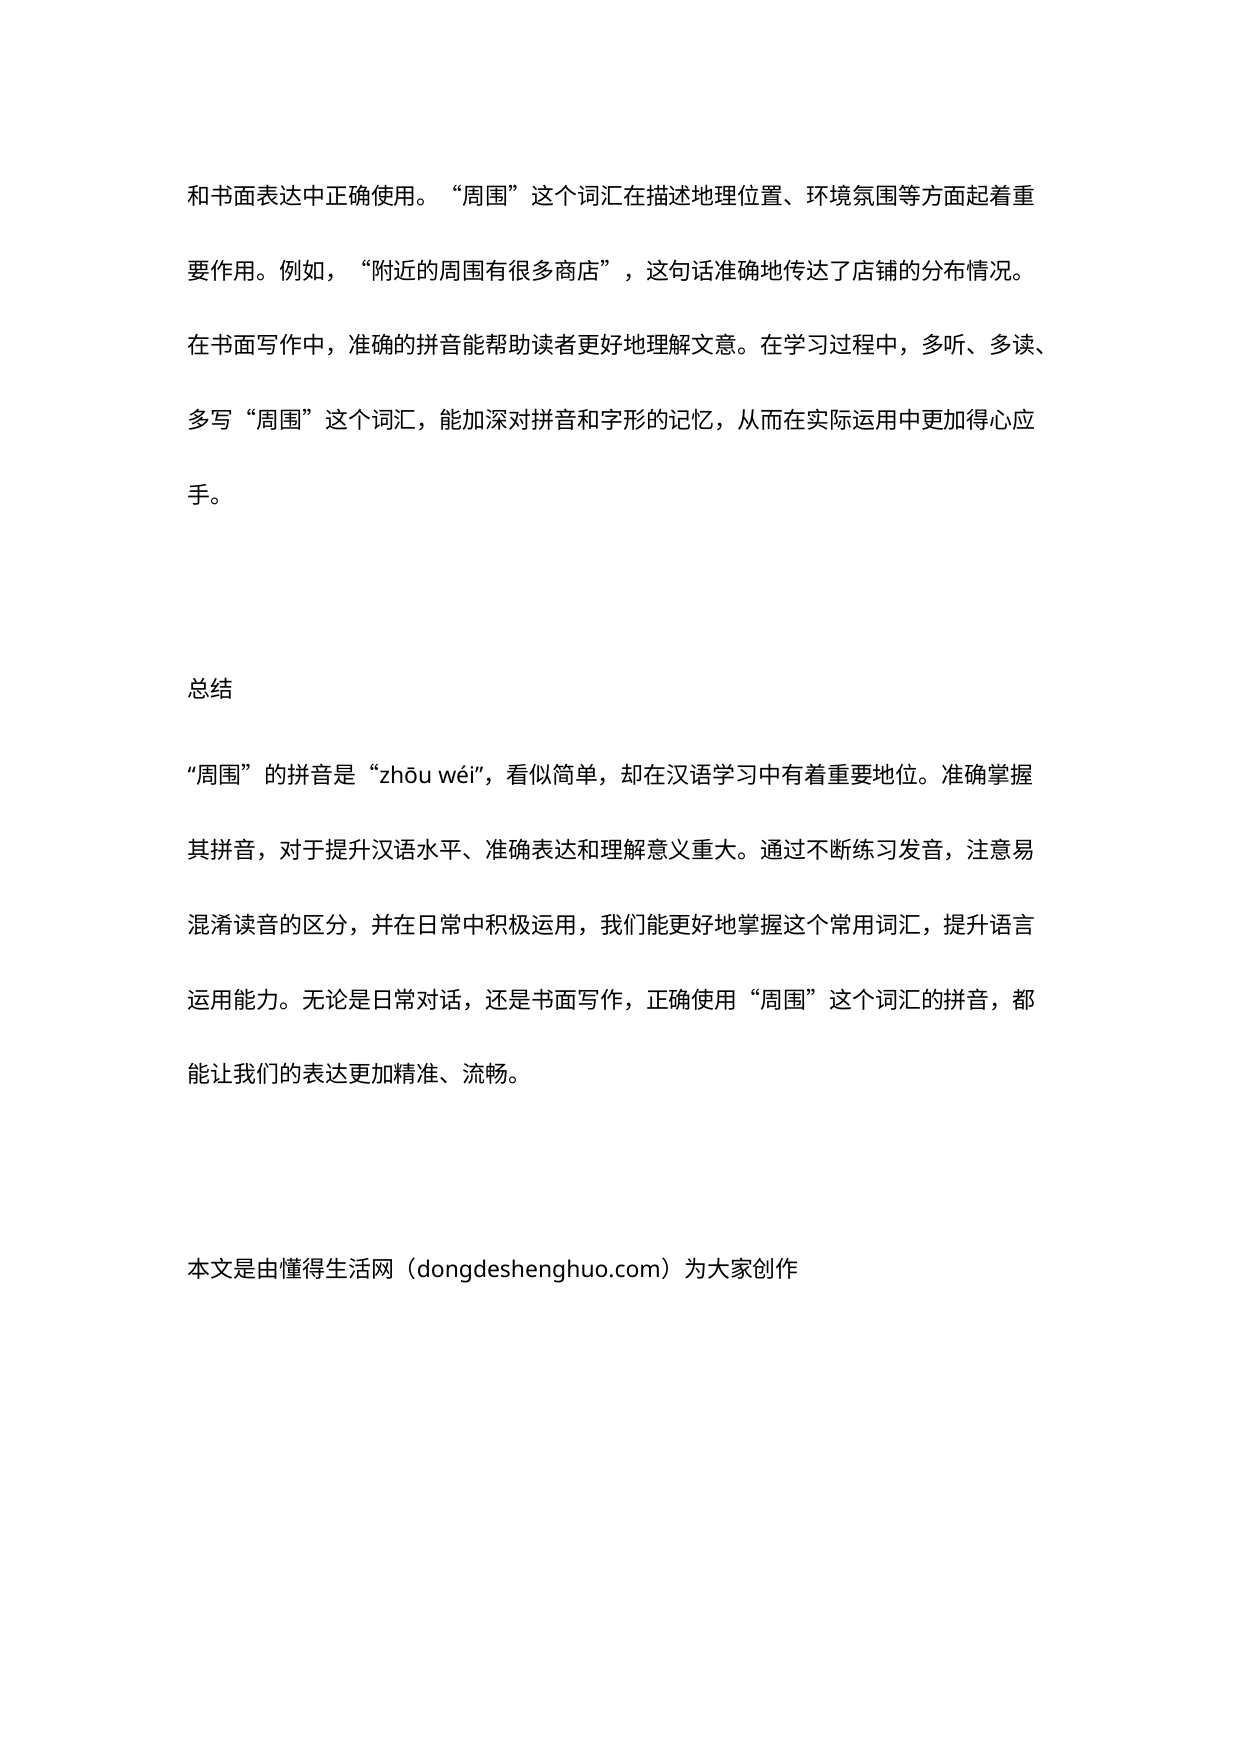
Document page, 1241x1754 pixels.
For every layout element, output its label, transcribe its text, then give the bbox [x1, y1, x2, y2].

text 总结 [187, 655, 1053, 720]
text “周围”的拼音是“zhōu wéi”，看似简单，却在汉语学习中有着重要地位。准确掌握其拼音，对于提升汉语水平、准确表达和理解意义重大。通过不断练习发音，注意易混淆读音的区分，并在日常中积极运用，我们能更好地掌握这个常用词汇，提升语言运用能力。无论是日常对话，还是书面写作，正确使用“周围”这个词汇的拼音，都能让我们的表达更加精准、流畅。 [187, 742, 1053, 1105]
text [187, 162, 1053, 526]
text 本文是由懂得生活网（dongdeshenghuo.com）为大家创作 [187, 1234, 1053, 1299]
